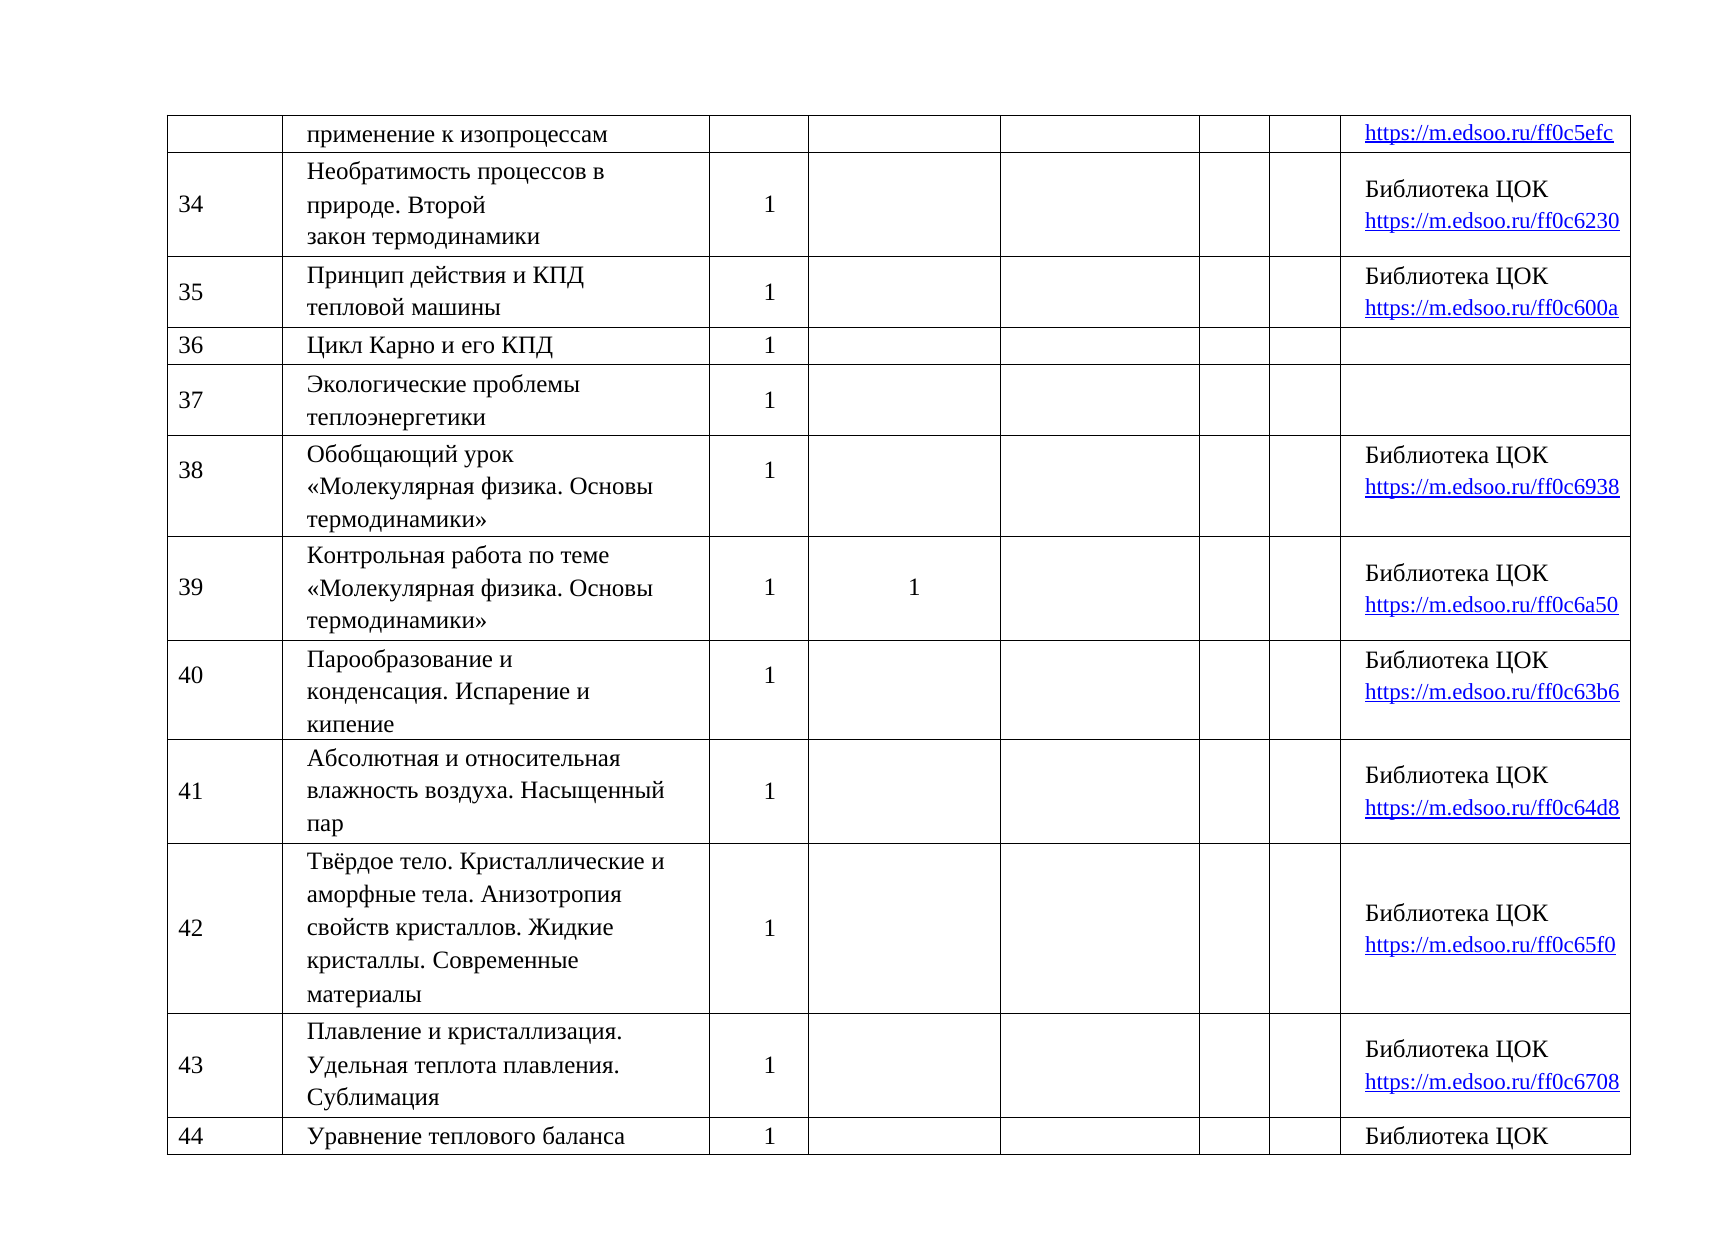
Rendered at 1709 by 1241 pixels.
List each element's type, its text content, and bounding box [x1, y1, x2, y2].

table_cell [809, 365, 1000, 435]
table_cell 1 [710, 328, 808, 364]
table_cell [1341, 328, 1630, 364]
table_cell [809, 844, 1000, 1013]
table_cell [1200, 740, 1269, 843]
table_cell 44 [168, 1118, 282, 1154]
table_cell 34 [168, 153, 282, 256]
table_cell [1200, 365, 1269, 435]
table_cell [1341, 365, 1630, 435]
table_cell 1 [710, 537, 808, 640]
table_cell [809, 328, 1000, 364]
table_cell [809, 436, 1000, 536]
table_cell 38 [168, 436, 282, 536]
table_cell 1 [710, 365, 808, 435]
table_cell 40 [168, 641, 282, 739]
table_cell 1 [710, 1118, 808, 1154]
table_cell [1270, 1118, 1340, 1154]
table_header [168, 116, 282, 152]
table_cell 1 [710, 257, 808, 326]
table_cell 41 [168, 740, 282, 843]
table_cell Цикл Карно и его КПД [283, 328, 709, 364]
table_cell [809, 641, 1000, 739]
table_cell [1001, 436, 1199, 536]
table_cell 1 [710, 740, 808, 843]
table_cell [1200, 257, 1269, 326]
table_cell [1270, 257, 1340, 326]
table_cell [1270, 641, 1340, 739]
table_cell Обобщающий урок «Молекулярная физика. Основы термодинамики» [283, 436, 709, 536]
table_header https://m.edsoo.ru/ff0c5efc [1341, 116, 1630, 152]
table_cell [1270, 537, 1340, 640]
table_cell [809, 153, 1000, 256]
table_header [809, 116, 1000, 152]
table_cell 36 [168, 328, 282, 364]
table_cell [1001, 641, 1199, 739]
table_cell [1200, 153, 1269, 256]
table_cell [1270, 328, 1340, 364]
table_cell [1001, 257, 1199, 326]
table_cell 37 [168, 365, 282, 435]
table_cell Контрольная работа по теме «Молекулярная физика. Основы термодинамики» [283, 537, 709, 640]
table_cell [1200, 1014, 1269, 1117]
table_cell [1200, 844, 1269, 1013]
table_cell [1200, 537, 1269, 640]
table_cell [1200, 328, 1269, 364]
table_header [1001, 116, 1199, 152]
table_header [1200, 116, 1269, 152]
table_cell Принцип действия и КПД тепловой машины [283, 257, 709, 326]
table_cell 1 [809, 537, 1000, 640]
table_cell [1270, 365, 1340, 435]
table_cell [1001, 537, 1199, 640]
table_cell [1270, 740, 1340, 843]
table_cell Абсолютная и относительная влажность воздуха. Насыщенный пар [283, 740, 709, 843]
table_cell Библиотека ЦОК https://m.edsoo.ru/ff0c600a [1341, 257, 1630, 326]
table_cell 1 [710, 153, 808, 256]
table_cell [1270, 153, 1340, 256]
table_cell Библиотека ЦОК https://m.edsoo.ru/ff0c6708 [1341, 1014, 1630, 1117]
table_cell [809, 1118, 1000, 1154]
table_cell Плавление и кристаллизация. Удельная теплота плавления. Сублимация [283, 1014, 709, 1117]
table_cell Необратимость процессов в природе. Второй закон термодинамики [283, 153, 709, 256]
table_cell 43 [168, 1014, 282, 1117]
table_cell [809, 257, 1000, 326]
table_cell [1001, 1014, 1199, 1117]
table_cell 42 [168, 844, 282, 1013]
table_cell [1001, 844, 1199, 1013]
table_cell Библиотека ЦОК [1341, 1118, 1630, 1154]
table_cell 1 [710, 436, 808, 536]
table_cell [809, 1014, 1000, 1117]
table_cell Экологические проблемы теплоэнергетики [283, 365, 709, 435]
table_cell Библиотека ЦОК https://m.edsoo.ru/ff0c64d8 [1341, 740, 1630, 843]
table_cell Парообразование и конденсация. Испарение и кипение [283, 641, 709, 739]
table_header [1270, 116, 1340, 152]
table_cell [1001, 1118, 1199, 1154]
table_cell [1001, 328, 1199, 364]
table_cell Библиотека ЦОК https://m.edsoo.ru/ff0c63b6 [1341, 641, 1630, 739]
table_cell Библиотека ЦОК https://m.edsoo.ru/ff0c65f0 [1341, 844, 1630, 1013]
table_cell [1001, 365, 1199, 435]
table_cell [809, 740, 1000, 843]
table_cell Уравнение теплового баланса [283, 1118, 709, 1154]
table_cell Библиотека ЦОК https://m.edsoo.ru/ff0c6230 [1341, 153, 1630, 256]
table_cell [1001, 153, 1199, 256]
table_cell [1200, 1118, 1269, 1154]
table_cell Библиотека ЦОК https://m.edsoo.ru/ff0c6a50 [1341, 537, 1630, 640]
table_cell [1001, 740, 1199, 843]
table_cell Библиотека ЦОК https://m.edsoo.ru/ff0c6938 [1341, 436, 1630, 536]
table_cell [1270, 844, 1340, 1013]
table_cell 1 [710, 641, 808, 739]
table_cell Твёрдое тело. Кристаллические и аморфные тела. Анизотропия свойств кристаллов. Жидкие кристаллы. Современные материалы [283, 844, 709, 1013]
table_cell [1270, 1014, 1340, 1117]
table_cell [1200, 436, 1269, 536]
table_cell 35 [168, 257, 282, 326]
table_cell 39 [168, 537, 282, 640]
table_header применение к изопроцессам [283, 116, 709, 152]
table_cell 1 [710, 1014, 808, 1117]
table_cell [1200, 641, 1269, 739]
table_header [710, 116, 808, 152]
table_cell [1270, 436, 1340, 536]
table_cell 1 [710, 844, 808, 1013]
